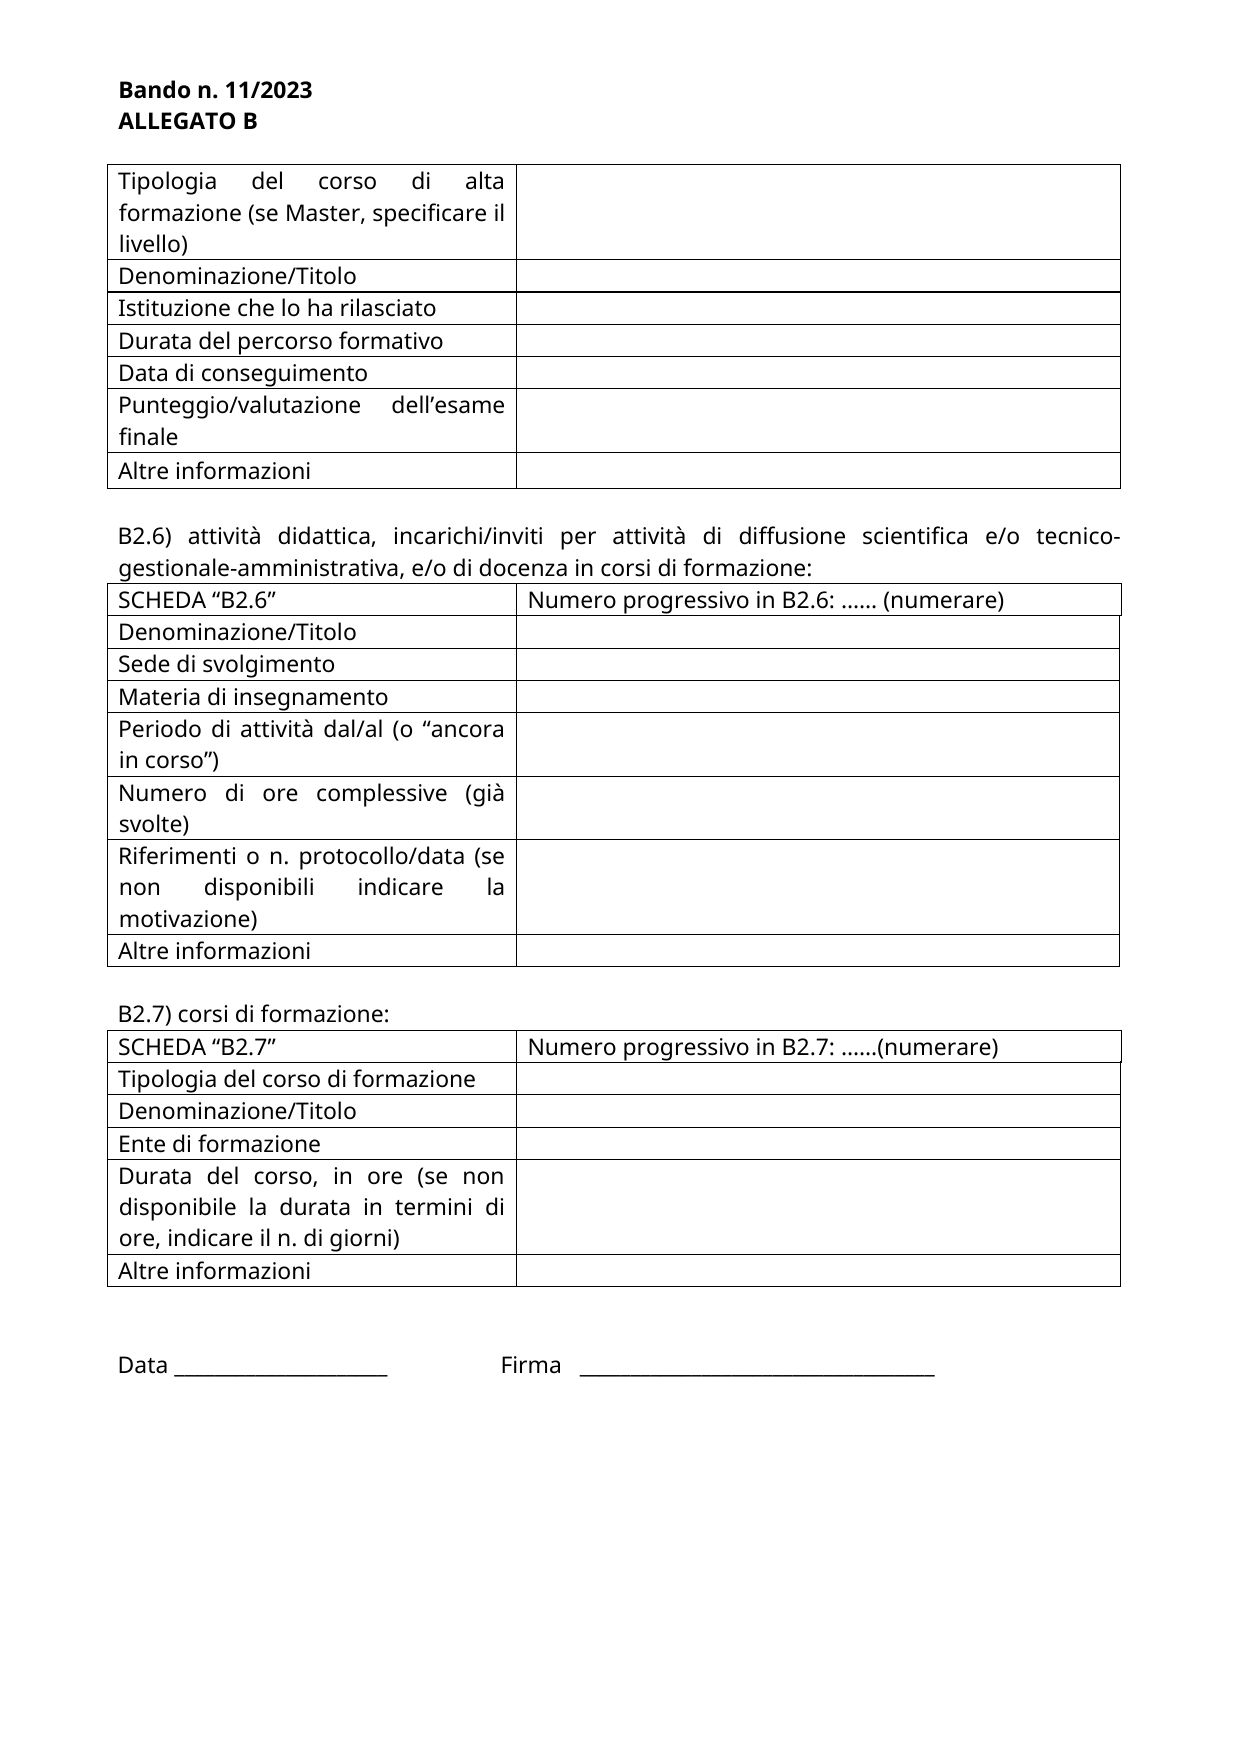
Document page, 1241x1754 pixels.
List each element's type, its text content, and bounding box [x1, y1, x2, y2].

table_cell [517, 616, 1119, 647]
table_header Numero progressivo in B2.6: …… (numerare) [517, 584, 1121, 615]
table_cell Denominazione/Titolo [108, 260, 516, 291]
table_cell Denominazione/Titolo [108, 616, 516, 647]
table_cell [517, 649, 1119, 680]
table_cell [517, 840, 1119, 934]
table_cell Istituzione che lo ha rilasciato [108, 293, 516, 324]
table_cell [517, 389, 1120, 452]
table_cell [517, 165, 1120, 259]
table_cell [517, 777, 1119, 839]
text Data _____________________ Firma ___________________________________ [117, 1349, 1122, 1381]
table_cell Periodo di attività dal/al (o “ancora in corso”) [108, 713, 516, 776]
table_cell Data di conseguimento [108, 357, 516, 388]
table_cell Altre informazioni [108, 453, 516, 488]
table_cell [517, 935, 1119, 966]
table_header Numero progressivo in B2.7: ……(numerare) [517, 1031, 1121, 1062]
table_cell Tipologia del corso di alta formazione (se Master, specificare il livello) [108, 165, 516, 259]
table_cell Punteggio/valutazione dell’esame finale [108, 389, 516, 452]
table_cell [517, 1255, 1120, 1286]
table_cell [517, 681, 1119, 712]
table_cell [517, 1128, 1120, 1159]
table_cell [517, 325, 1120, 356]
table_cell Denominazione/Titolo [108, 1095, 516, 1127]
table_cell Durata del corso, in ore (se non disponibile la durata in termini di ore, indicare il n. di giorni) [108, 1160, 516, 1254]
table_cell Sede di svolgimento [108, 649, 516, 680]
table_cell Durata del percorso formativo [108, 325, 516, 356]
table_cell Tipologia del corso di formazione [108, 1063, 516, 1094]
table_cell Materia di insegnamento [108, 681, 516, 712]
text B2.7) corsi di formazione: [117, 998, 1122, 1030]
table_cell Riferimenti o n. protocollo/data (se non disponibili indicare la motivazione) [108, 840, 516, 934]
table_cell Altre informazioni [108, 935, 516, 966]
table_cell Altre informazioni [108, 1255, 516, 1286]
table_cell Numero di ore complessive (già svolte) [108, 777, 516, 839]
table_cell Ente di formazione [108, 1128, 516, 1159]
table_header SCHEDA “B2.6” [108, 584, 516, 615]
table_cell [517, 357, 1120, 388]
table_cell [517, 1160, 1120, 1254]
table_cell [517, 713, 1119, 776]
table_cell [517, 260, 1120, 291]
table_cell [517, 293, 1120, 324]
table_cell [517, 1063, 1120, 1094]
table_cell [517, 453, 1120, 488]
table_header SCHEDA “B2.7” [108, 1031, 516, 1062]
table_cell [517, 1095, 1120, 1127]
text B2.6) attività didattica, incarichi/inviti per attività di diffusione scientifica e/o tecnico-gestionale-amministrativa, e/o di docenza in corsi di formazione: [117, 520, 1122, 583]
